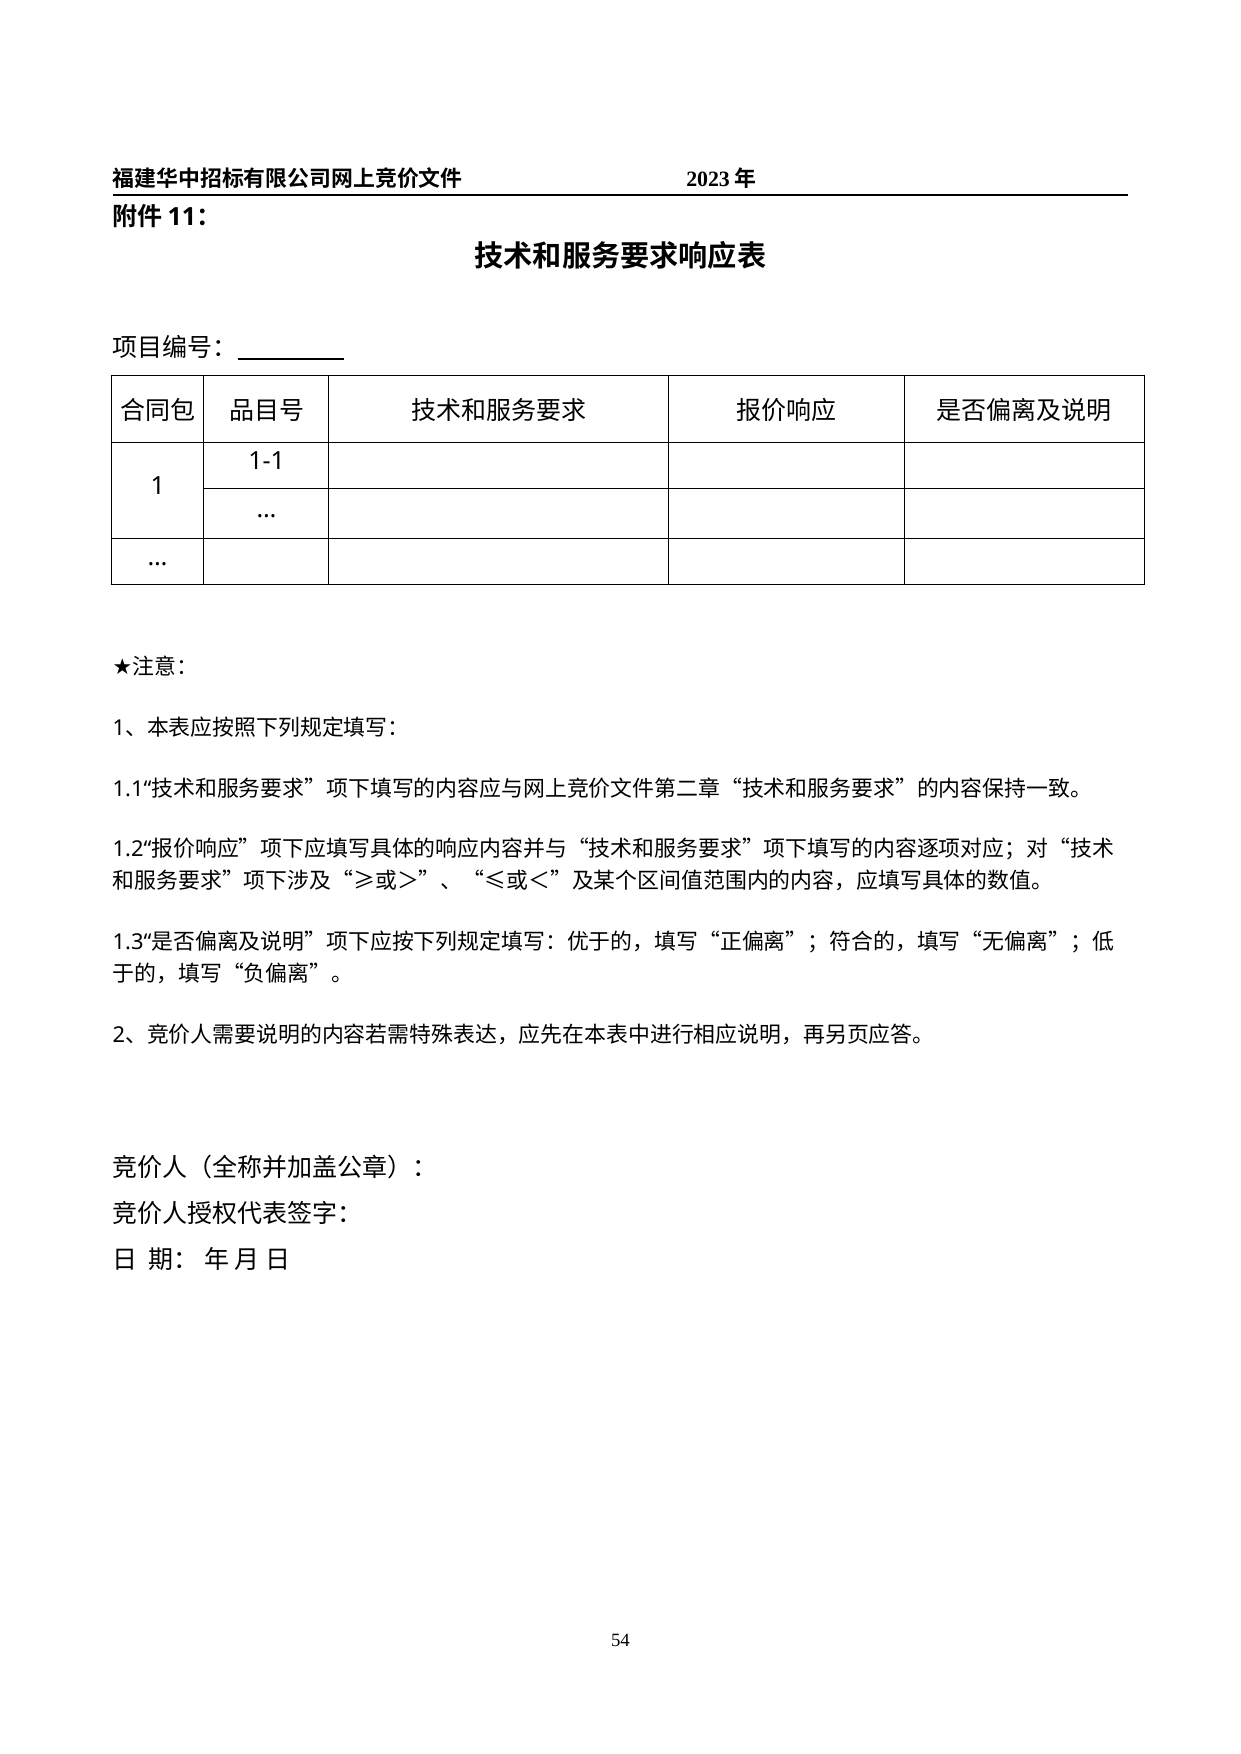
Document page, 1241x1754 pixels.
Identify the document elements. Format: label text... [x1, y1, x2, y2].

text 1.3“是否偏离及说明”项下应按下列规定填写：优于的，填写“正偏离”；符合的，填写“无偏离”；低于的，填写“负偏离”。 [112, 924, 1128, 987]
table_cell … [204, 489, 328, 538]
text ★注意： [112, 649, 1128, 680]
table_cell 1-1 [204, 443, 328, 488]
text 2、竞价人需要说明的内容若需特殊表达，应先在本表中进行相应说明，再另页应答。 [112, 1017, 1128, 1048]
table_cell … [112, 539, 203, 584]
table_cell [329, 443, 668, 488]
table_cell [905, 539, 1144, 584]
table_cell [905, 443, 1144, 488]
text 附件11： [112, 196, 1128, 232]
table_cell [669, 489, 904, 538]
table_cell [329, 489, 668, 538]
text 竞价人授权代表签字： [112, 1186, 1128, 1232]
text 项目编号： [112, 327, 1128, 363]
text 1、本表应按照下列规定填写： [112, 709, 1128, 741]
table_cell [669, 443, 904, 488]
table_cell [204, 539, 328, 584]
table_header 报价响应 [669, 376, 904, 442]
table_header 品目号 [204, 376, 328, 442]
text 竞价人（全称并加盖公章）： [112, 1140, 1128, 1186]
text 日 期： 年 月 日 [112, 1232, 1128, 1278]
text 1.2“报价响应”项下应填写具体的响应内容并与“技术和服务要求”项下填写的内容逐项对应；对“技术和服务要求”项下涉及“≥或＞”、“≤或＜”及某个区间值范围内的内容，应填写具体的数值。 [112, 831, 1128, 895]
table_cell [669, 539, 904, 584]
text 技术和服务要求响应表 [112, 232, 1128, 274]
table_cell [905, 489, 1144, 538]
text 1.1“技术和服务要求”项下填写的内容应与网上竞价文件第二章“技术和服务要求”的内容保持一致。 [112, 771, 1128, 802]
table_header 是否偏离及说明 [905, 376, 1144, 442]
table_cell [329, 539, 668, 584]
table_cell 1 [112, 443, 203, 538]
table_header 技术和服务要求 [329, 376, 668, 442]
table_header 合同包 [112, 376, 203, 442]
